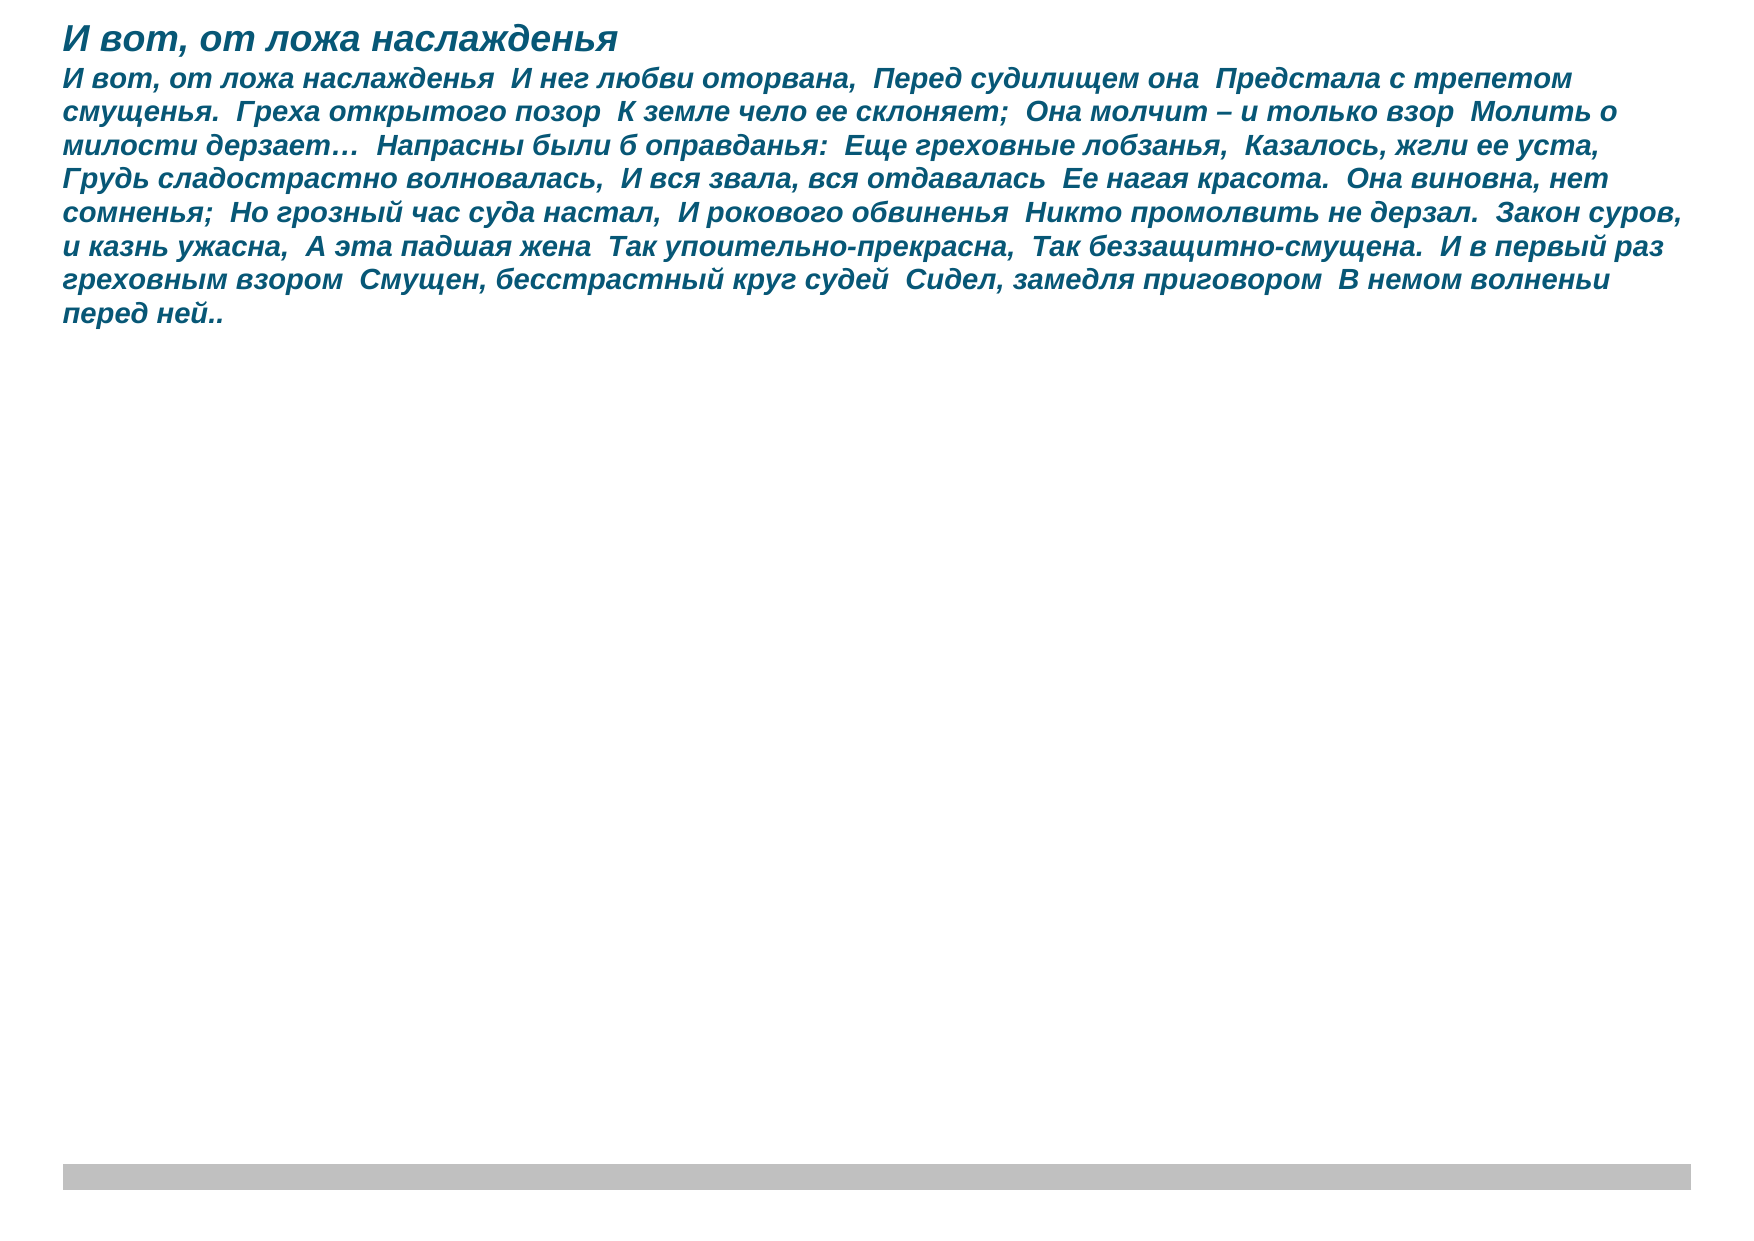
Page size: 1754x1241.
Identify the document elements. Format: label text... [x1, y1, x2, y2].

subtitle И вот, от ложа наслажденья [62, 17, 1691, 60]
text И вот, от ложа наслажденья [62, 61, 1691, 329]
